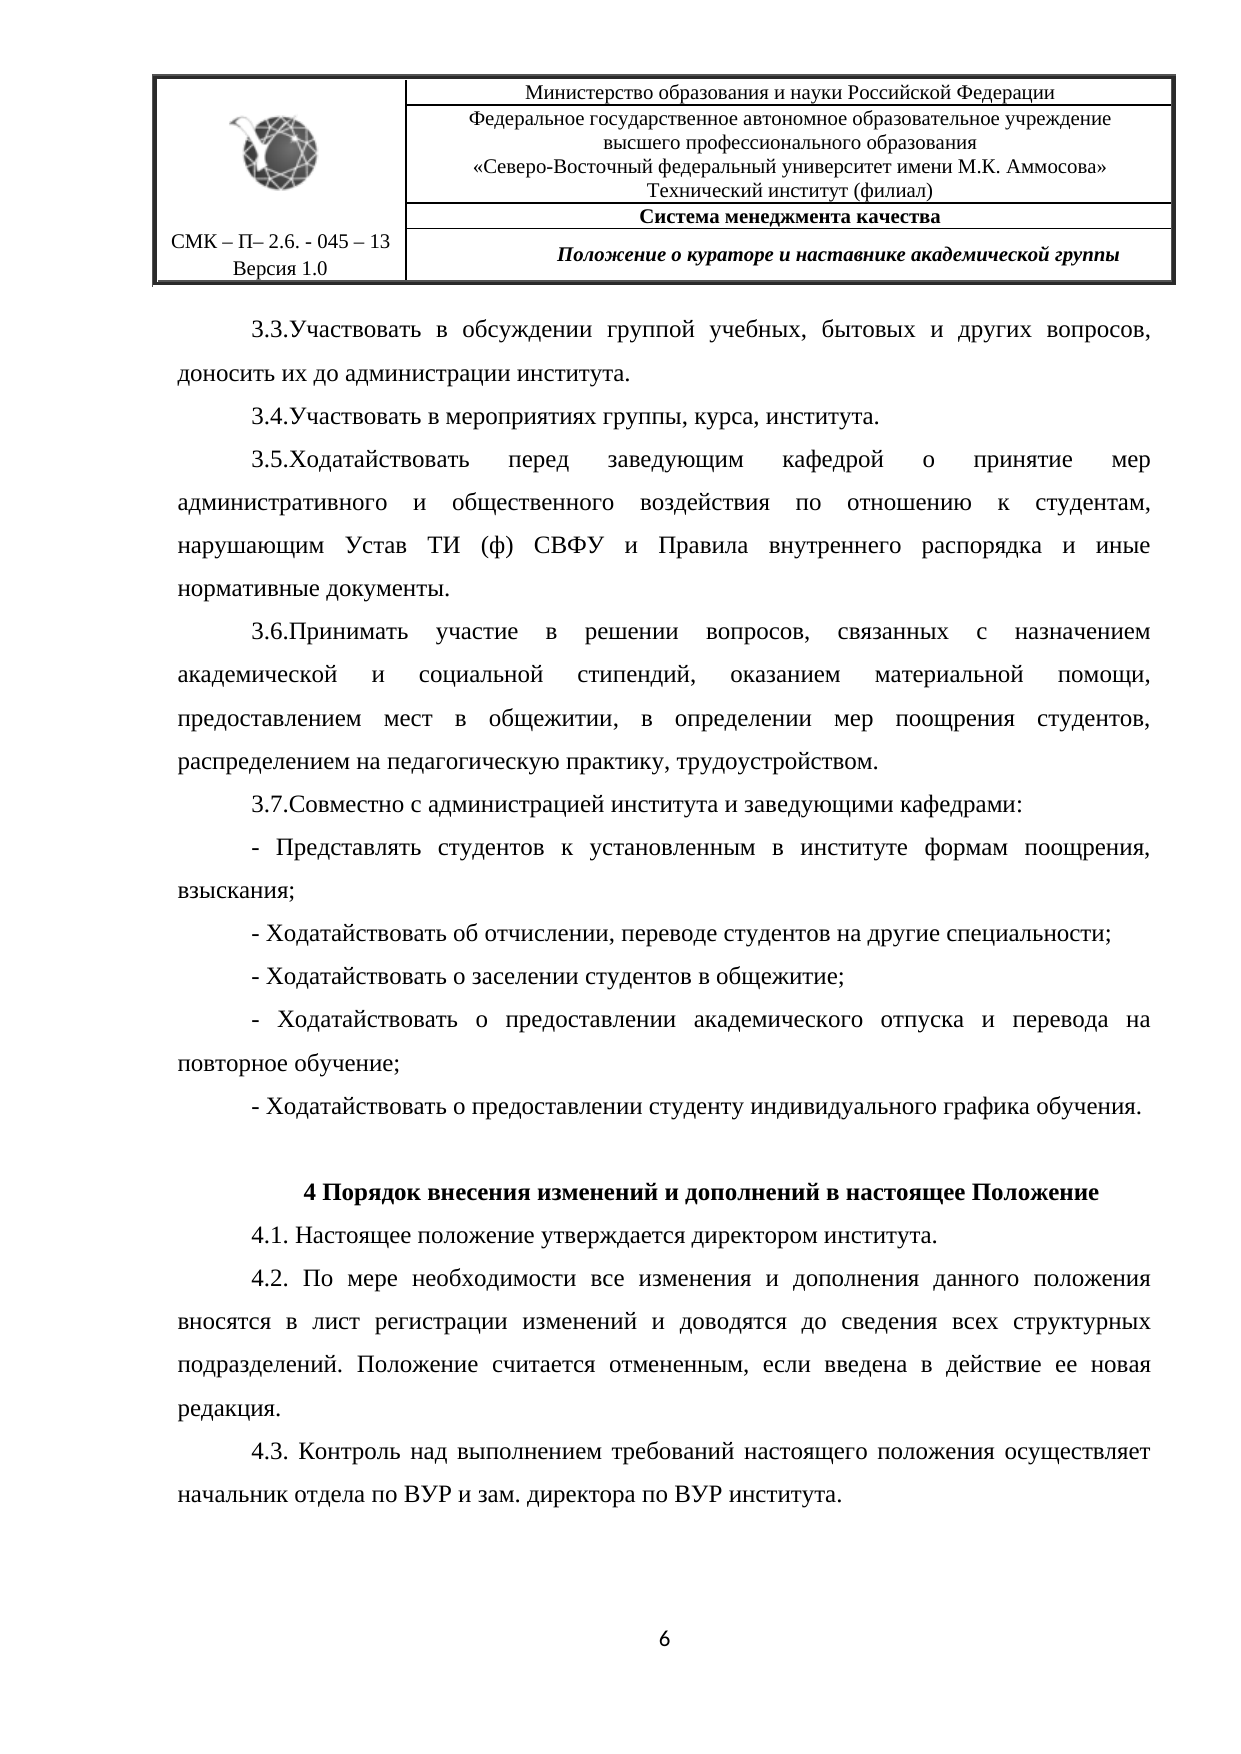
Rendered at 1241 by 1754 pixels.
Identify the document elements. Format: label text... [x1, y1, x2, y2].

text 4 Порядок внесения изменений и дополнений в настоящее Положение [177, 1177, 1152, 1206]
text 3.4.Участвовать в мероприятиях группы, курса, института. [177, 401, 1152, 429]
text 4.2. По мере необходимости все изменения и дополнения данного положения вносятся в лист регистрации изменений и доводятся до сведения всех структурных подразделений. Положение считается отмененным, если введена в действие ее новая редакция. [177, 1263, 1152, 1421]
text - Ходатайствовать о заселении студентов в общежитие; [177, 961, 1152, 990]
text 4.1. Настоящее положение утверждается директором института. [177, 1220, 1152, 1249]
text - Ходатайствовать о предоставлении студенту индивидуального графика обучения. [177, 1091, 1152, 1119]
text - Ходатайствовать об отчислении, переводе студентов на другие специальности; [177, 918, 1152, 947]
text 3.7.Совместно с администрацией института и заведующими кафедрами: [177, 789, 1152, 818]
text - Ходатайствовать о предоставлении академического отпуска и перевода на повторное обучение; [177, 1004, 1152, 1076]
text - Представлять студентов к установленным в институте формам поощрения, взыскания; [177, 832, 1152, 904]
text 3.5.Ходатайствовать перед заведующим кафедрой о принятие мер административного и общественного воздействия по отношению к студентам, нарушающим Устав ТИ (ф) СВФУ и Правила внутреннего распорядка и иные нормативные документы. [177, 444, 1152, 602]
text 3.3.Участвовать в обсуждении группой учебных, бытовых и других вопросов, доносить их до администрации института. [177, 314, 1152, 386]
text 3.6.Принимать участие в решении вопросов, связанных с назначением академической и социальной стипендий, оказанием материальной помощи, предоставлением мест в общежитии, в определении мер поощрения студентов, распределением на педагогическую практику, трудоустройством. [177, 616, 1152, 774]
text 4.3. Контроль над выполнением требований настоящего положения осуществляет начальник отдела по ВУР и зам. директора по ВУР института. [177, 1436, 1152, 1508]
picture [228, 113, 333, 195]
